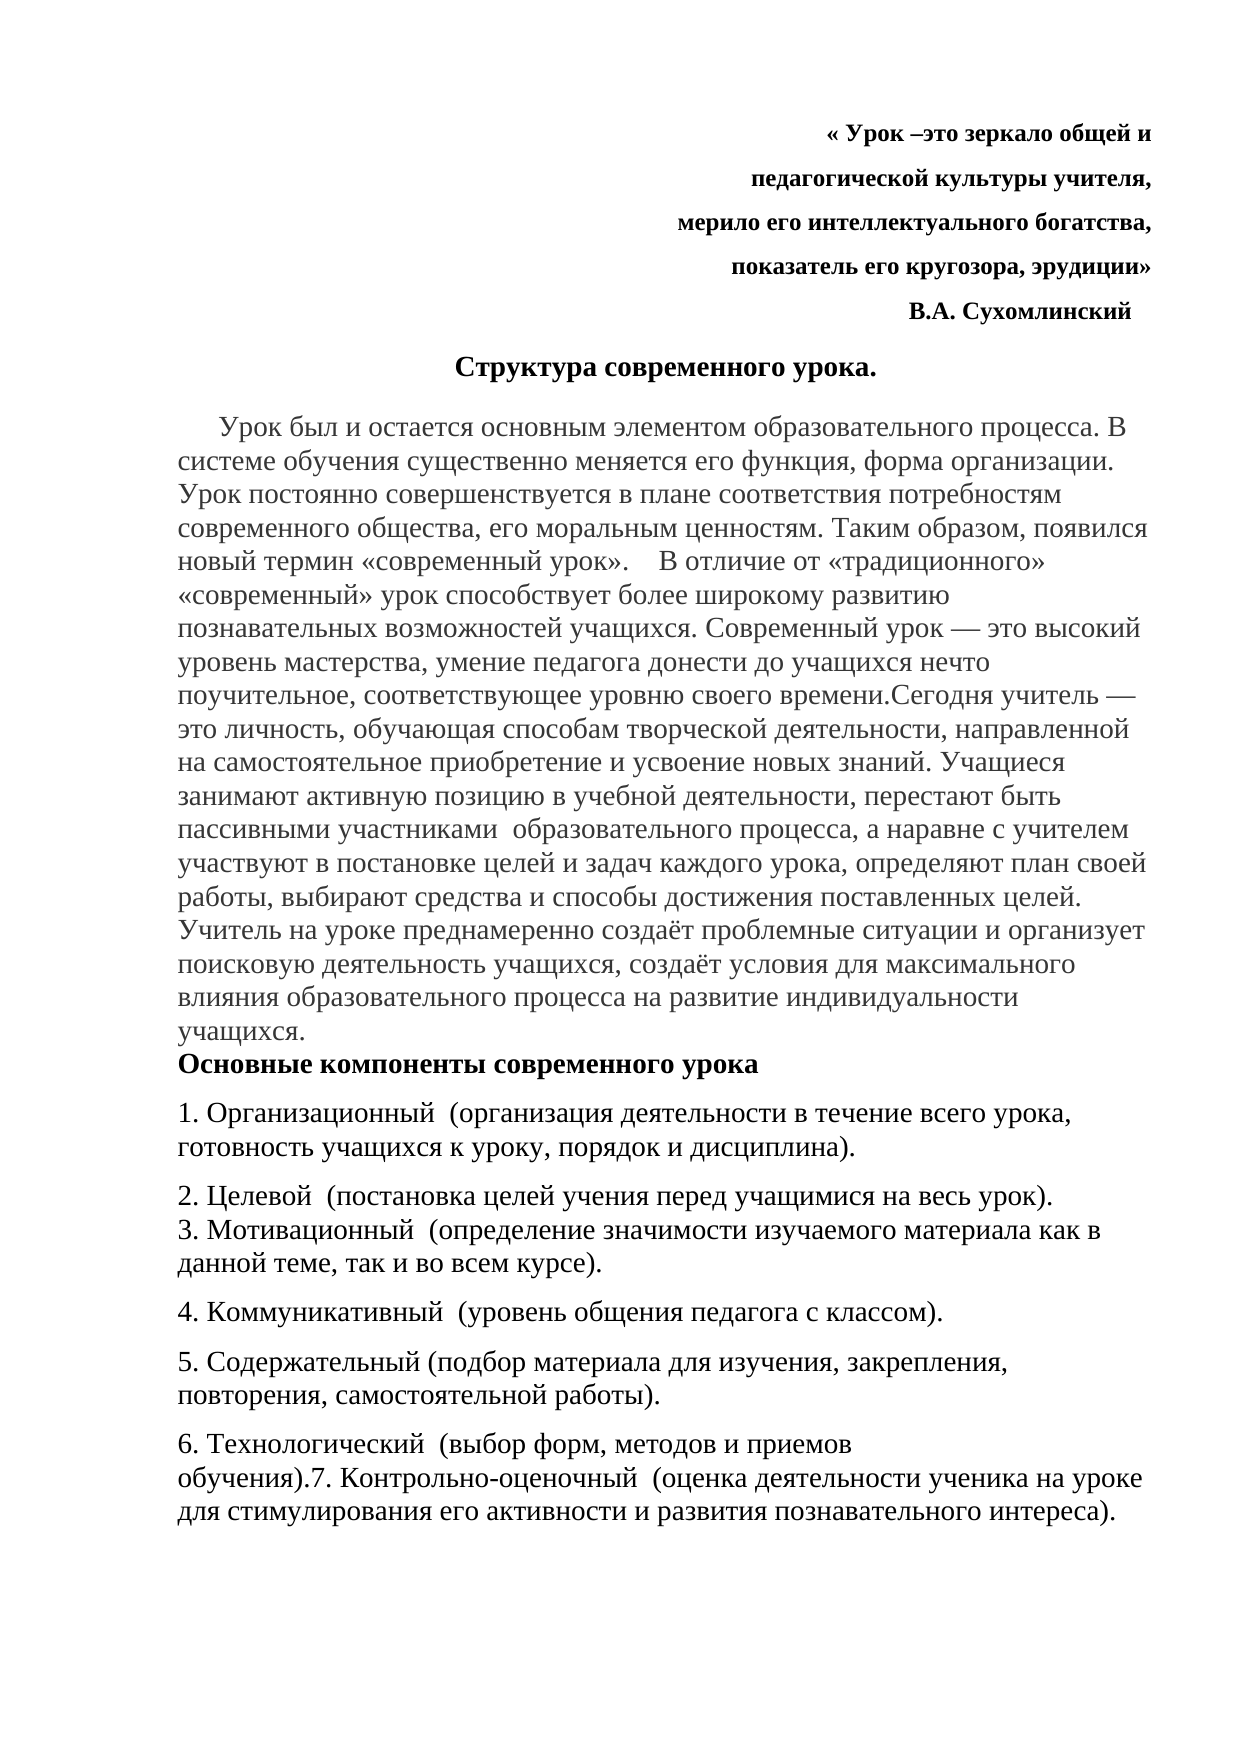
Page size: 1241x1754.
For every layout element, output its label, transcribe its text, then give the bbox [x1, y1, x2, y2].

text 6. Технологический (выбор форм, методов и приемов обучения).7. Контрольно-оценочный (оценка деятельности ученика на уроке для стимулирования его активности и развития познавательного интереса). [177, 1426, 1152, 1527]
text 1. Организационный (организация деятельности в течение всего урока, готовность учащихся к уроку, порядок и дисциплина). [177, 1096, 1152, 1163]
text мерило его интеллектуального богатства, [177, 207, 1152, 236]
text Основные компоненты современного урока [177, 1046, 1152, 1080]
text « Урок –это зеркало общей и [177, 118, 1152, 147]
text Урок был и остается основным элементом образовательного процесса. В системе обучения существенно меняется его функция, форма организации. Урок постоянно совершенствуется в плане соответствия потребностям современного общества, его моральным ценностям. Таким образом, появился новый термин «современный урок». В отличие от «традиционного» «современный» урок способствует более широкому развитию познавательных возможностей учащихся. Современный урок — это высокий уровень мастерства, умение педагога донести до учащихся нечто поучительное, соответствующее уровню своего времени.Сегодня учитель — это личность, обучающая способам творческой деятельности, направленной на самостоятельное приобретение и усвоение новых знаний. Учащиеся занимают активную позицию в учебной деятельности, перестают быть пассивными участниками образовательного процесса, а наравне с учителем участвуют в постановке целей и задач каждого урока, определяют план своей работы, выбирают средства и способы достижения поставленных целей. Учитель на уроке преднамеренно создаёт проблемные ситуации и организует поисковую деятельность учащихся, создаёт условия для максимального влияния образовательного процесса на развитие индивидуальности учащихся. [177, 409, 1152, 1046]
text Структура современного урока. [177, 349, 1152, 383]
text 4. Коммуникативный (уровень общения педагога с классом). [177, 1294, 1152, 1328]
text 5. Содержательный (подбор материала для изучения, закрепления, повторения, самостоятельной работы). [177, 1344, 1152, 1411]
text педагогической культуры учителя, [177, 163, 1152, 191]
text 2. Целевой (постановка целей учения перед учащимися на весь урок). 3. Мотивационный (определение значимости изучаемого материала как в данной теме, так и во всем курсе). [177, 1178, 1152, 1279]
text показатель его кругозора, эрудиции» [177, 251, 1152, 280]
text В.А. Сухомлинский [177, 296, 1152, 324]
